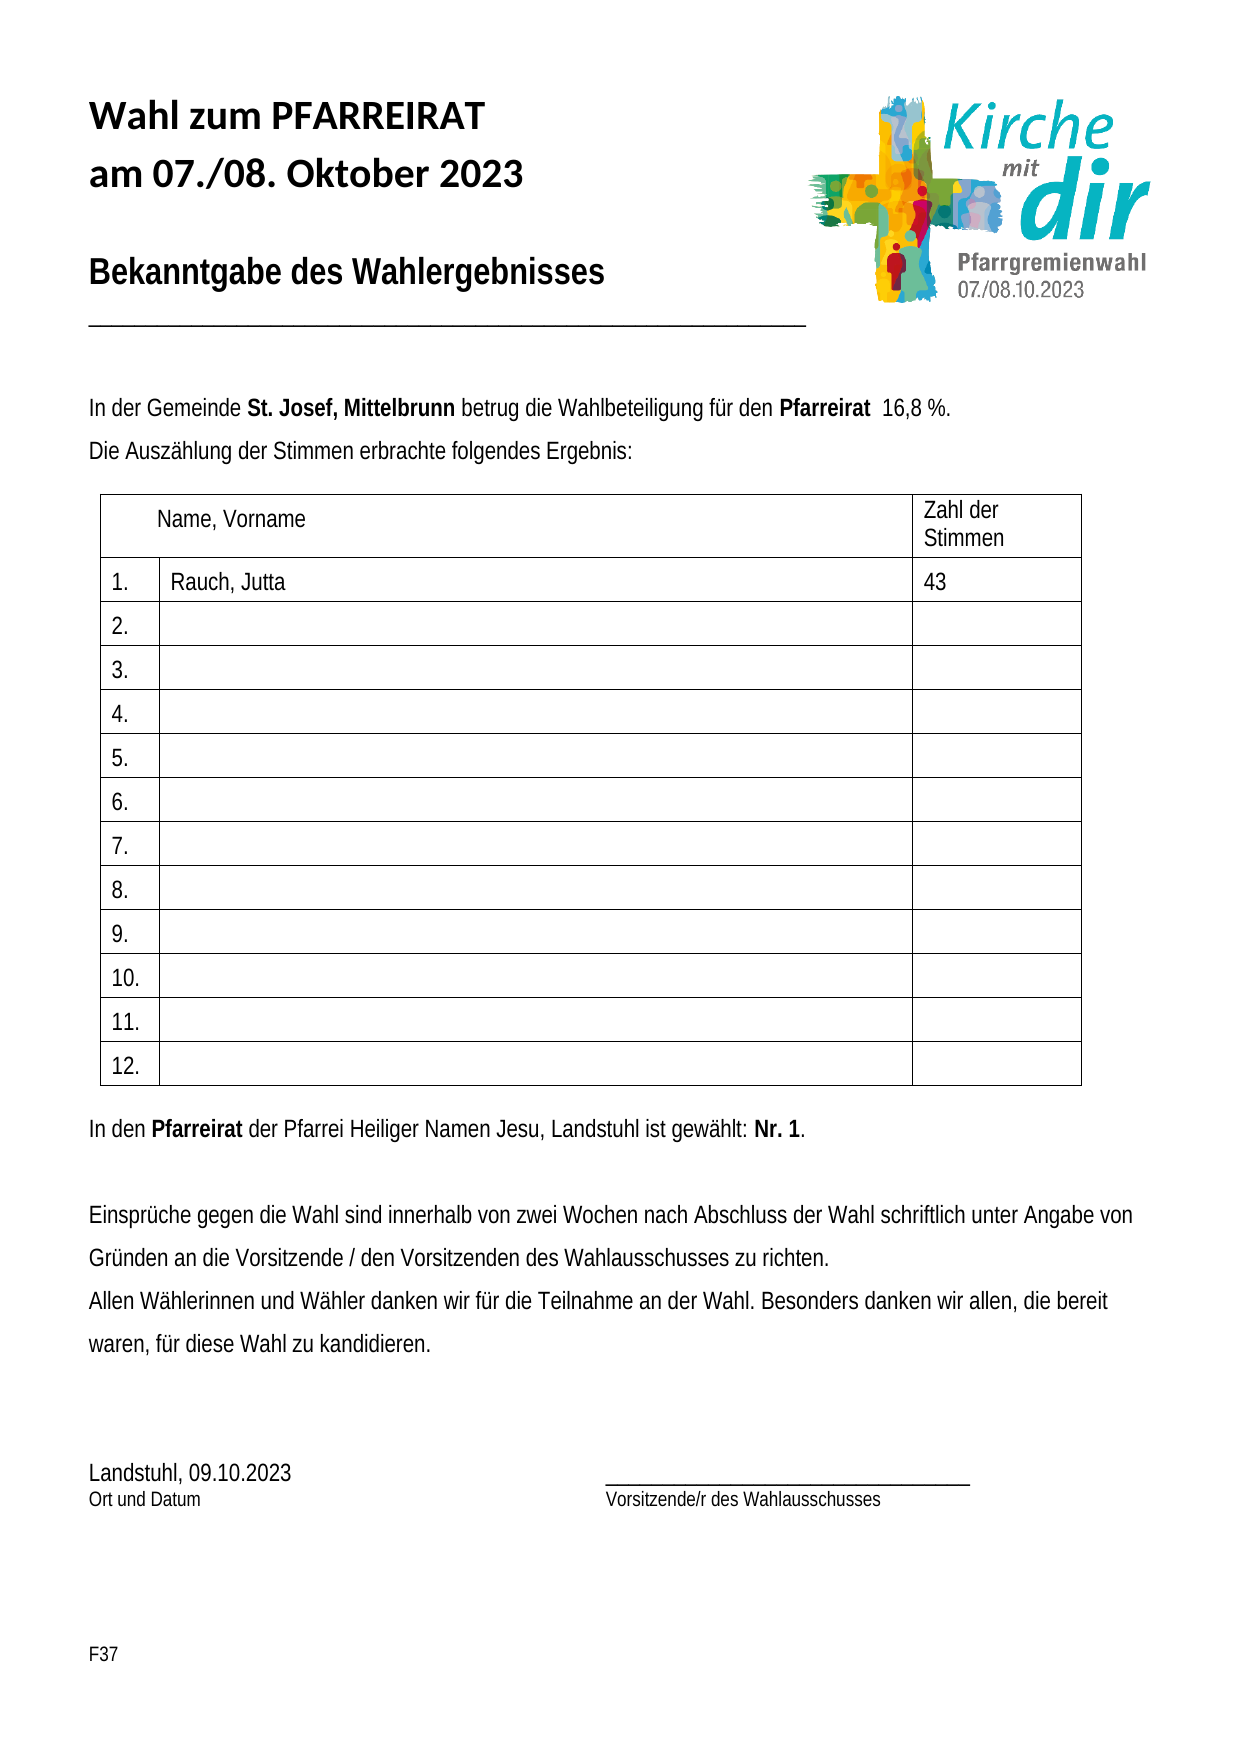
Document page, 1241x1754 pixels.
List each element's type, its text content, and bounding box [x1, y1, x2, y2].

table_cell [160, 602, 912, 645]
table_cell [913, 734, 1081, 777]
table_cell 6. [101, 778, 159, 821]
text Allen Wählerinnen und Wähler danken wir für die Teilnahme an der Wahl. Besonders danken wir allen, die bereit waren, für diese Wahl zu kandidieren. [89, 1286, 1152, 1358]
text Landstuhl, 09.10.2023 ________________________________ [89, 1458, 1152, 1486]
table_header Name, Vorname [101, 495, 912, 557]
table_cell 7. [101, 822, 159, 865]
table_cell Rauch, Jutta [160, 558, 912, 601]
text In der Gemeinde St. Josef, Mittelbrunn betrug die Wahlbeteiligung für den Pfarreirat 16,8 %. [89, 393, 1152, 422]
table_cell 1. [101, 558, 159, 601]
text In den Pfarreirat der Pfarrei Heiliger Namen Jesu, Landstuhl ist gewählt: Nr. 1. [89, 1114, 1152, 1143]
table_cell [160, 998, 912, 1041]
table_cell 43 [913, 558, 1081, 601]
table_cell [160, 866, 912, 909]
table_cell [913, 910, 1081, 953]
text Die Auszählung der Stimmen erbrachte folgendes Ergebnis: [89, 436, 1152, 465]
text Bekanntgabe des Wahlergebnisses [89, 249, 1152, 292]
table_cell [160, 954, 912, 997]
table_cell [160, 1042, 912, 1084]
table_cell 3. [101, 646, 159, 689]
table_cell 9. [101, 910, 159, 953]
table_cell 11. [101, 998, 159, 1041]
table_cell [913, 866, 1081, 909]
table_cell [160, 646, 912, 689]
picture [807, 198, 1152, 249]
text Wahl zum PFARREIRAT [89, 89, 1152, 139]
table_cell [160, 734, 912, 777]
table_cell [913, 602, 1081, 645]
text Ort und Datum Vorsitzende/r des Wahlausschusses [89, 1486, 1152, 1510]
table_cell [160, 778, 912, 821]
table_cell [913, 690, 1081, 733]
text am 07./08. Oktober 2023 [89, 147, 1152, 198]
table_cell [160, 910, 912, 953]
table_cell 4. [101, 690, 159, 733]
picture [807, 292, 1152, 299]
table_cell [160, 822, 912, 865]
table_header Zahl der Stimmen [913, 495, 1081, 557]
table_cell 2. [101, 602, 159, 645]
table_cell [913, 1042, 1081, 1084]
table_cell 8. [101, 866, 159, 909]
table_cell [913, 998, 1081, 1041]
table_cell [160, 690, 912, 733]
text _______________________________________________________________ [89, 299, 1152, 327]
table_cell [913, 778, 1081, 821]
table_cell [913, 646, 1081, 689]
table_cell 10. [101, 954, 159, 997]
table_cell 12. [101, 1042, 159, 1084]
table_cell [913, 822, 1081, 865]
picture [807, 139, 1152, 147]
text Einsprüche gegen die Wahl sind innerhalb von zwei Wochen nach Abschluss der Wahl schriftlich unter Angabe von Gründen an die Vorsitzende / den Vorsitzenden des Wahlausschusses zu richten. [89, 1200, 1152, 1272]
table_cell 5. [101, 734, 159, 777]
table_cell [913, 954, 1081, 997]
